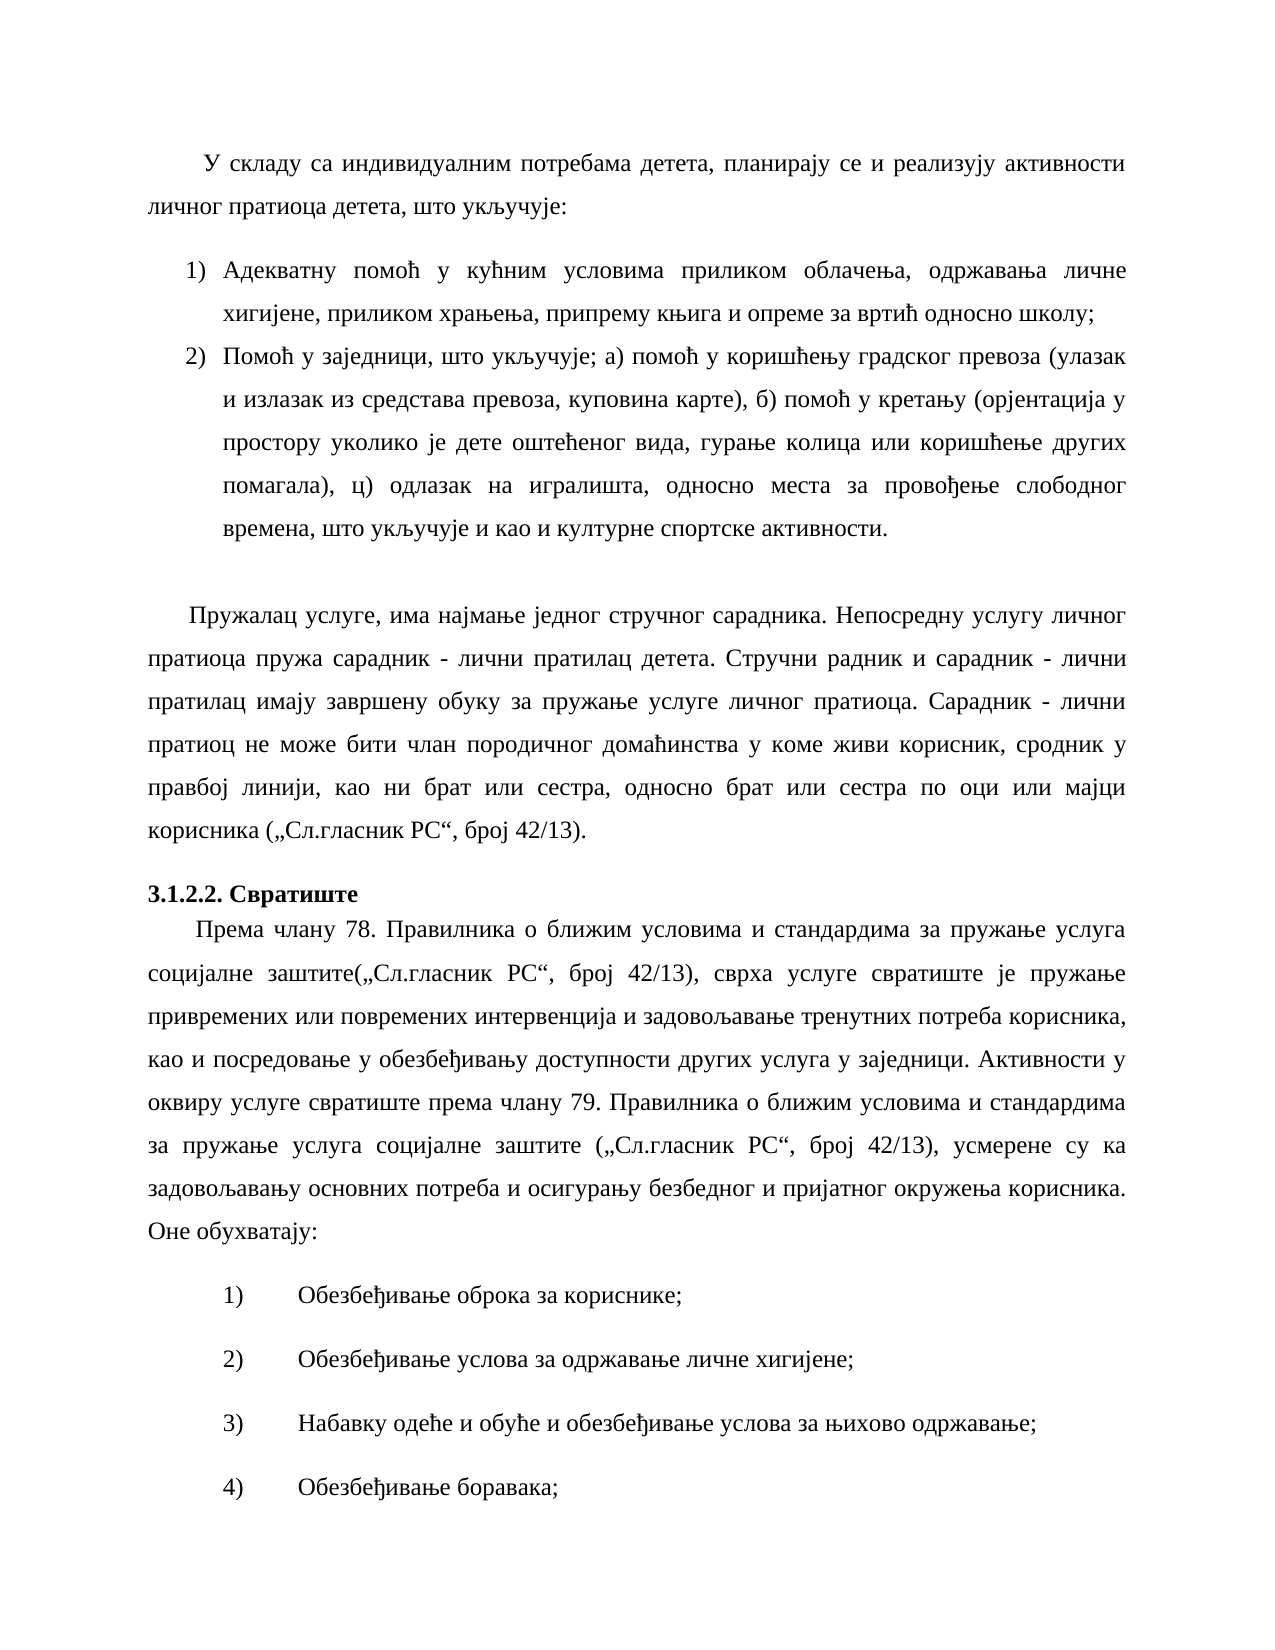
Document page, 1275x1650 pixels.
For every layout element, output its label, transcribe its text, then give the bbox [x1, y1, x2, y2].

text Према члану 78. Правилника о ближим условима и стандардима за пружање услуга социјалне заштите(„Сл.гласник РС“, број 42/13), сврха услуге свратиште је пружање привремених или повремених интервенција и задовољавање тренутних потреба корисника, као и посредовање у обезбеђивању доступности других услуга у заједници. Активности у оквиру услуге свратиште према члану 79. Правилника о ближим условима и стандардима за пружање услуга социјалне заштите („Сл.гласник РС“, број 42/13), усмерене су ка задовољавању основних потреба и осигурању безбедног и пријатног окружења корисника. Оне обухватају: [148, 914, 1127, 1245]
text 3) Набавку одеће и обуће и обезбеђивање услова за њихово одржавање; [148, 1408, 1127, 1437]
list Помоћ у заједници, што укључује; а) помоћ у коришћењу градског превоза (улазак и излазак из средстава превоза, куповина карте), б) помоћ у кретању (орјентација у простору уколико је дете оштећеног вида, гурање колица или коришћење других помагала), ц) одлазак на игралишта, односно места за провођење слободног времена, што укључује и као и културне спортске активности. [185, 341, 1127, 542]
text 1) Обезбеђивање оброка за кориснике; [148, 1280, 1127, 1309]
text У складу са индивидуалним потребама детета, планирају се и реализују активности личног пратиоца детета, што укључује: [148, 148, 1127, 219]
text Пружалац услуге, има најмање једног стручног сарадника. Непосредну услугу личног пратиоца пружа сарадник - лични пратилац детета. Стручни радник и сарадник - лични пратилац имају завршену обуку за пружање услуге личног пратиоца. Сарадник - лични пратиоц не може бити члан породичног домаћинства у коме живи корисник, сродник у правбој линији, као ни брат или сестра, односно брат или сестра по оци или мајци корисника („Сл.гласник РС“, број 42/13). [148, 600, 1127, 844]
text 2) Обезбеђивање услова за одржавање личне хигијене; [148, 1344, 1127, 1373]
list Адекватну помоћ у кућним условима приликом облачења, одржавања личне хигијене, приликом храњења, припрему књига и опреме за вртић односно школу; [185, 255, 1127, 327]
text 4) Обезбеђивање боравака; [148, 1472, 1127, 1501]
subtitle 3.1.2.2. Свратиште [148, 879, 1127, 908]
